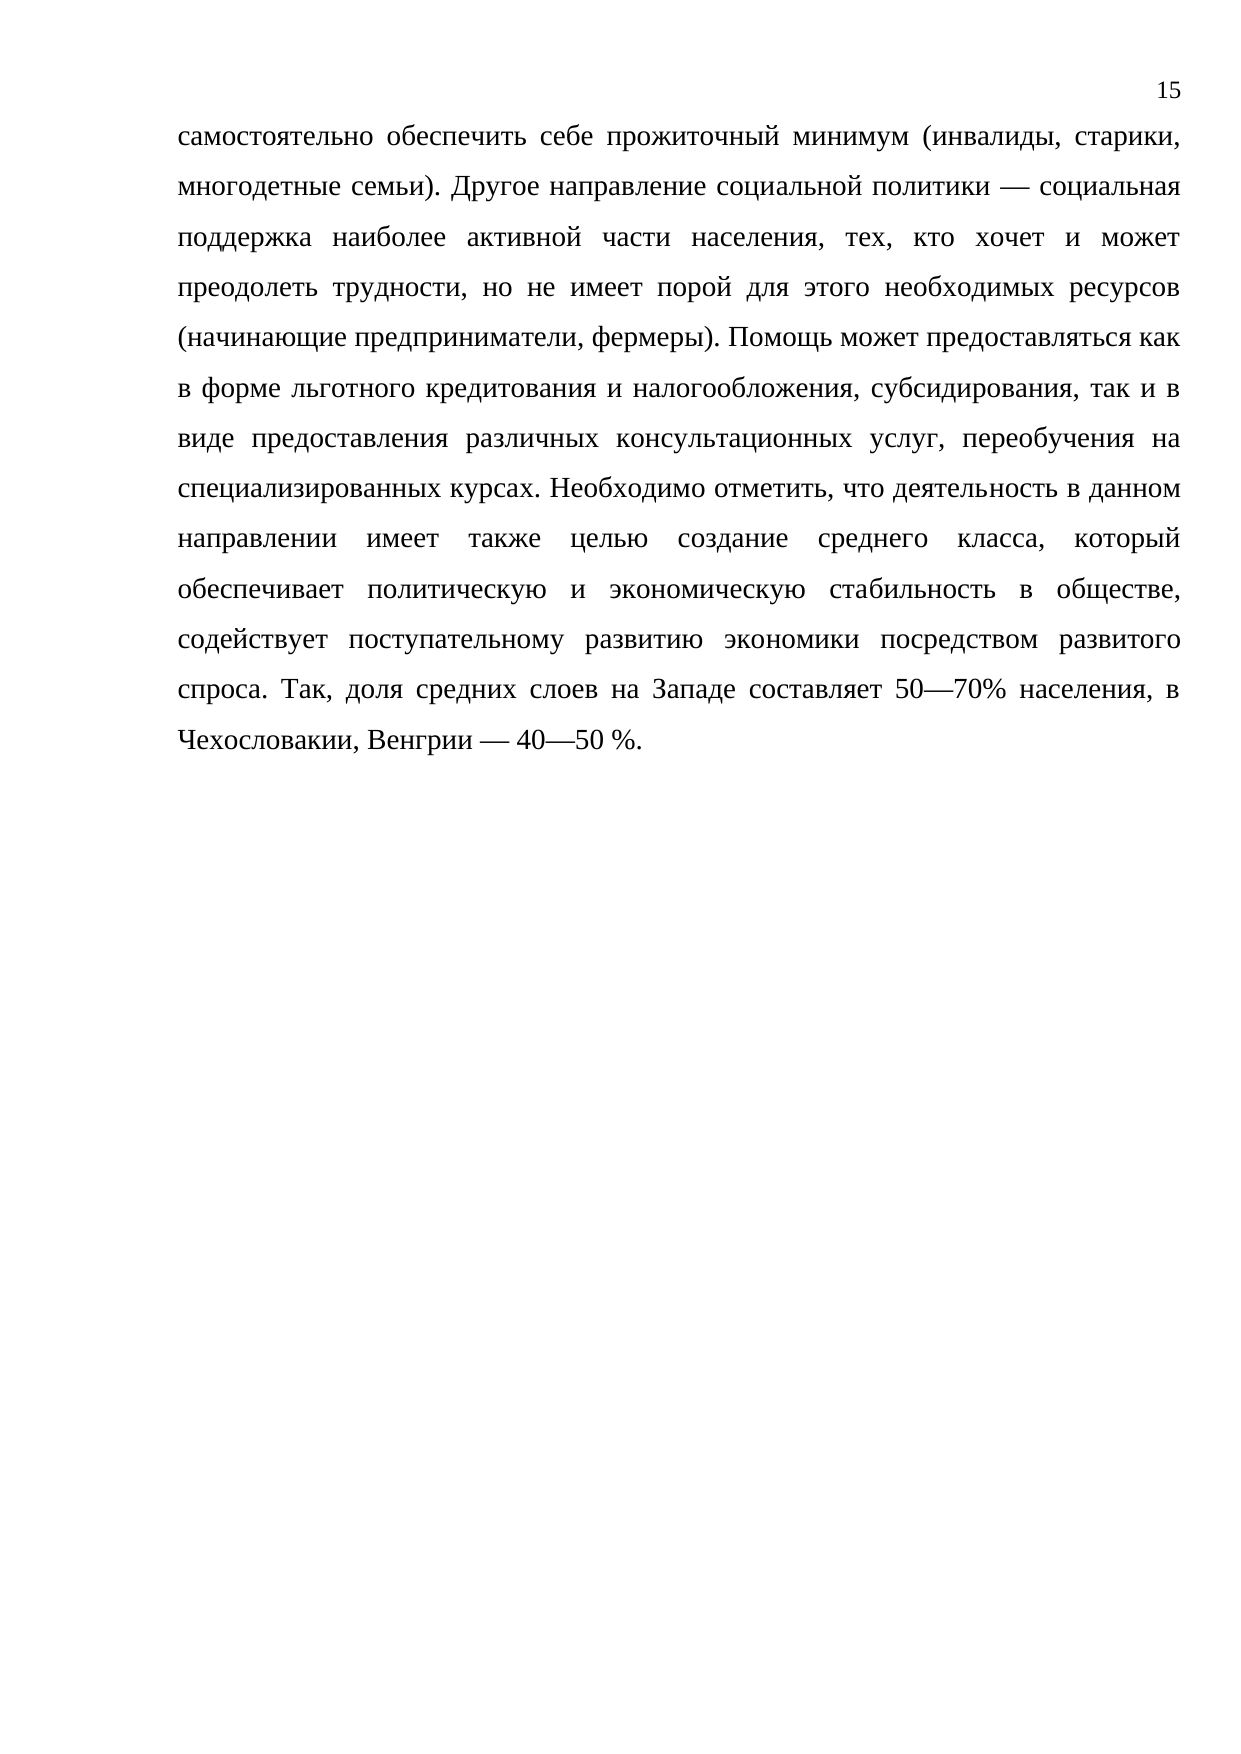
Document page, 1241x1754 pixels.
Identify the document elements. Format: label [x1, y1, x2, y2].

text [177, 118, 1181, 755]
